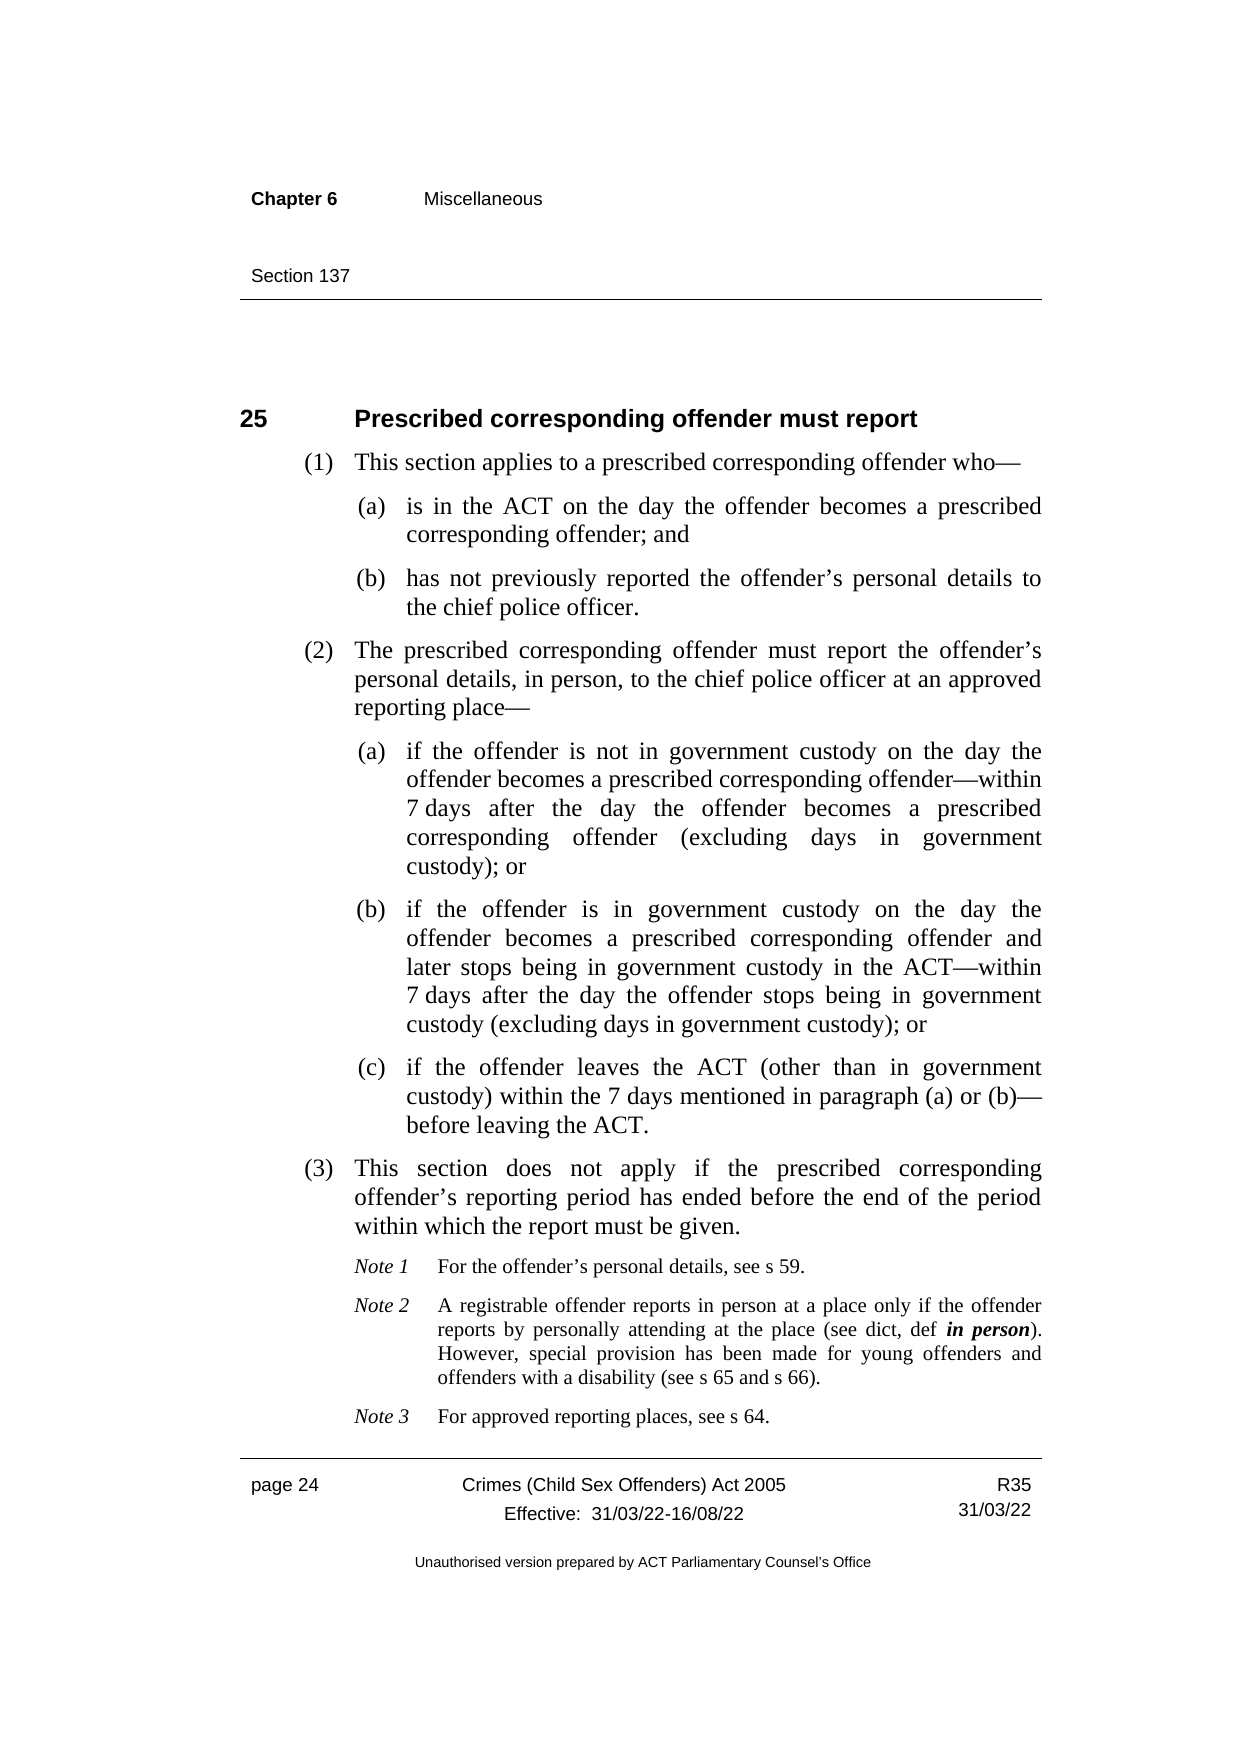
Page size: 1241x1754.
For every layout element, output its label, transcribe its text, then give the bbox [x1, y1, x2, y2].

text (2) The prescribed corresponding offender must report the offender’s personal details, in person, to the chief police officer at an approved reporting place— [239, 635, 1042, 721]
text Note 1 For the offender’s personal details, see s 59. [354, 1254, 1042, 1278]
text (b) has not previously reported the offender’s personal details to the chief police officer. [239, 563, 1042, 620]
text (a) if the offender is not in government custody on the day the offender becomes a prescribed corresponding offender—within 7 days after the day the offender becomes a prescribed corresponding offender (excluding days in government custody); or [239, 736, 1042, 879]
text (c) if the offender leaves the ACT (other than in government custody) within the 7 days mentioned in paragraph (a) or (b)—before leaving the ACT. [239, 1052, 1042, 1139]
text Note 3 For approved reporting places, see s 64. [354, 1404, 1042, 1428]
text 25 Prescribed corresponding offender must report [239, 404, 1042, 433]
text (3) This section does not apply if the prescribed corresponding offender’s reporting period has ended before the end of the period within which the report must be given. [239, 1153, 1042, 1239]
text (a) is in the ACT on the day the offender becomes a prescribed corresponding offender; and [239, 491, 1042, 548]
text Note 2 A registrable offender reports in person at a place only if the offender reports by personally attending at the place (see dict, def in person). However, special provision has been made for young offenders and offenders with a disability (see s 65 and s 66). [354, 1293, 1042, 1389]
text (1) This section applies to a prescribed corresponding offender who— [239, 447, 1042, 476]
text (b) if the offender is in government custody on the day the offender becomes a prescribed corresponding offender and later stops being in government custody in the ACT—within 7 days after the day the offender stops being in government custody (excluding days in government custody); or [239, 894, 1042, 1038]
